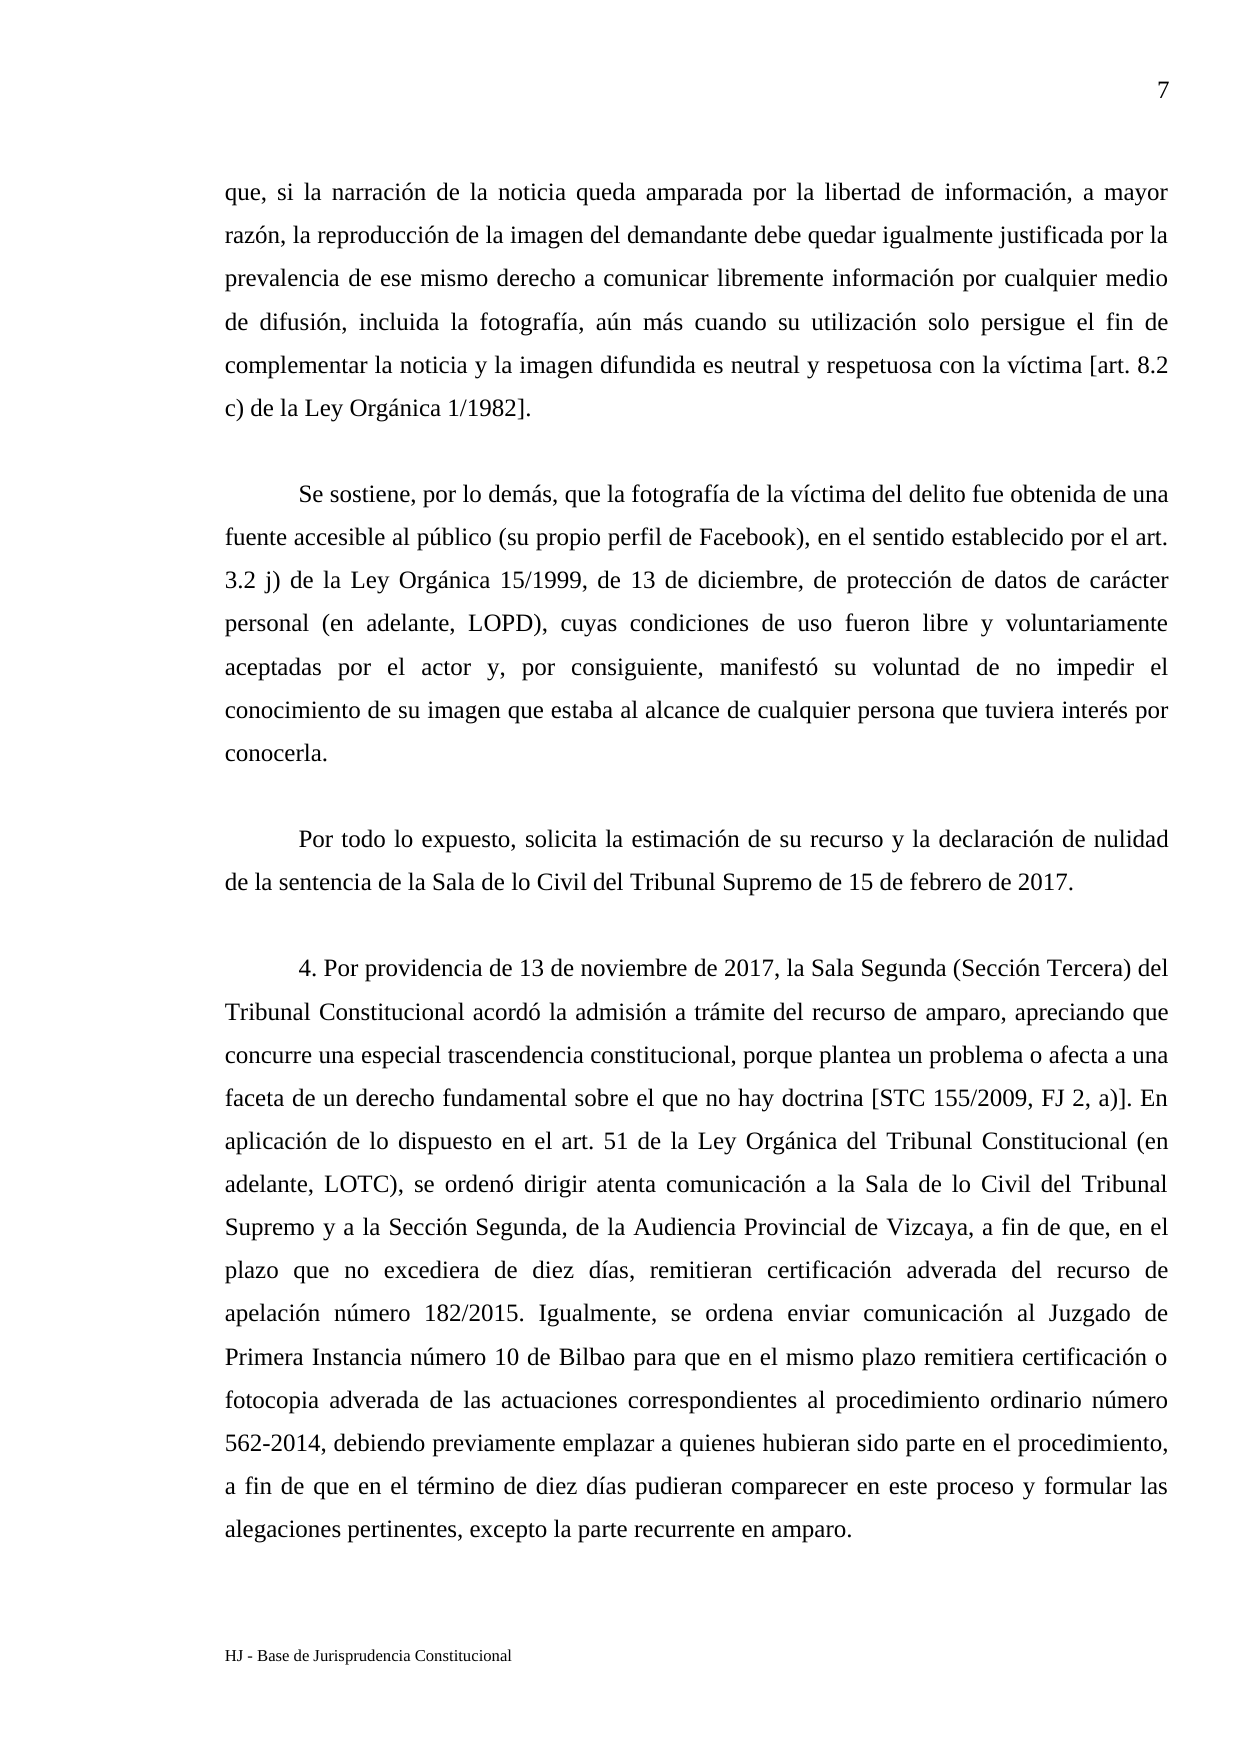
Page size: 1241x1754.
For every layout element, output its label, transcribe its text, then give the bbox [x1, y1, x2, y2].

text Se sostiene, por lo demás, que la fotografía de la víctima del delito fue obtenida de una fuente accesible al público (su propio perfil de Facebook), en el sentido establecido por el art. 3.2 j) de la Ley Orgánica 15/1999, de 13 de diciembre, de protección de datos de carácter personal (en adelante, LOPD), cuyas condiciones de uso fueron libre y voluntariamente aceptadas por el actor y, por consiguiente, manifestó su voluntad de no impedir el conocimiento de su imagen que estaba al alcance de cualquier persona que tuviera interés por conocerla. [224, 479, 1169, 767]
text Por todo lo expuesto, solicita la estimación de su recurso y la declaración de nulidad de la sentencia de la Sala de lo Civil del Tribunal Supremo de 15 de febrero de 2017. [224, 824, 1169, 896]
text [224, 177, 1169, 422]
text 4. Por providencia de 13 de noviembre de 2017, la Sala Segunda (Sección Tercera) del Tribunal Constitucional acordó la admisión a trámite del recurso de amparo, apreciando que concurre una especial trascendencia constitucional, porque plantea un problema o afecta a una faceta de un derecho fundamental sobre el que no hay doctrina [STC 155/2009, FJ 2, a)]. En aplicación de lo dispuesto en el art. 51 de la Ley Orgánica del Tribunal Constitucional (en adelante, LOTC), se ordenó dirigir atenta comunicación a la Sala de lo Civil del Tribunal Supremo y a la Sección Segunda, de la Audiencia Provincial de Vizcaya, a fin de que, en el plazo que no excediera de diez días, remitieran certificación adverada del recurso de apelación número 182/2015. Igualmente, se ordena enviar comunicación al Juzgado de Primera Instancia número 10 de Bilbao para que en el mismo plazo remitiera certificación o fotocopia adverada de las actuaciones correspondientes al procedimiento ordinario número 562-2014, debiendo previamente emplazar a quienes hubieran sido parte en el procedimiento, a fin de que en el término de diez días pudieran comparecer en este proceso y formular las alegaciones pertinentes, excepto la parte recurrente en amparo. [224, 953, 1169, 1543]
